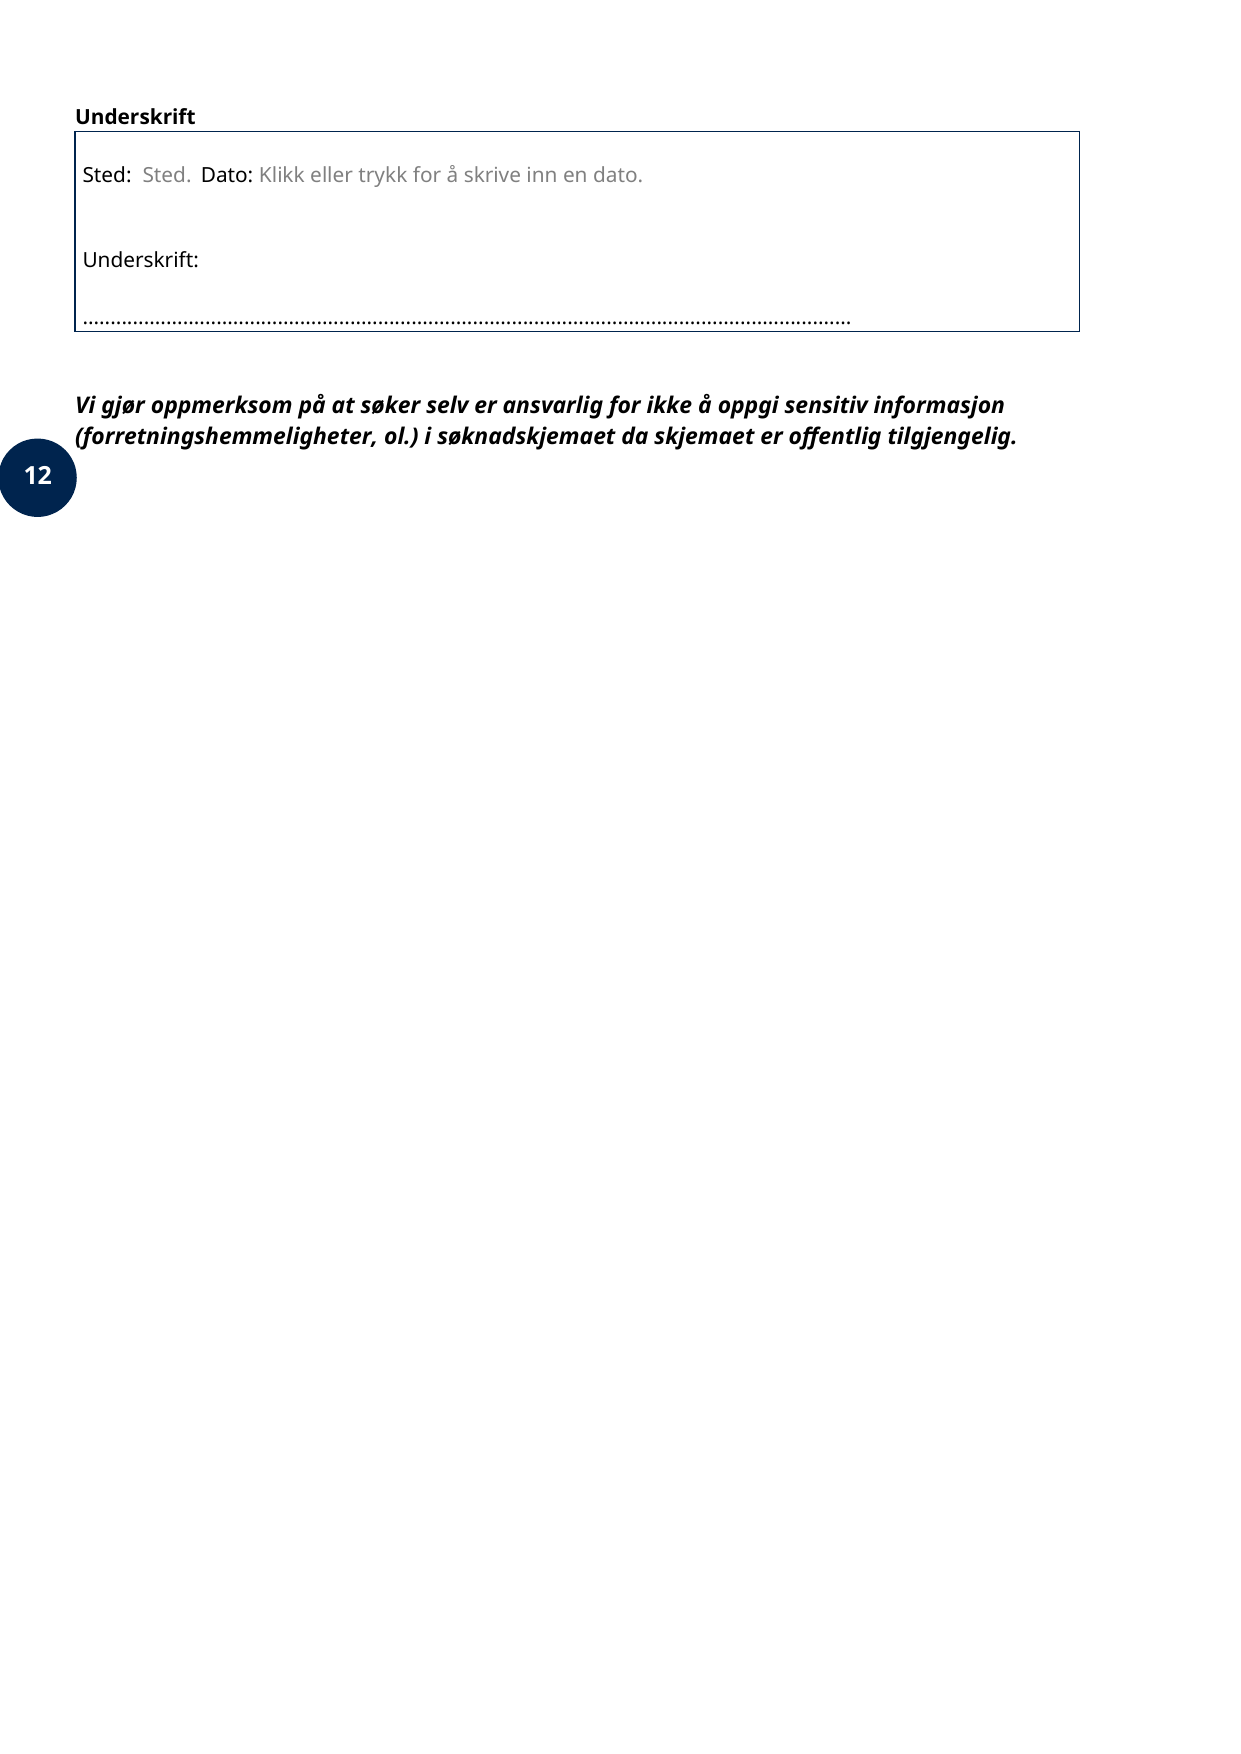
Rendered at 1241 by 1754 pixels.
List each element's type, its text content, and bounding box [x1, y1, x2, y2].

table_cell Underskrift: .......................................................................................................................................... [76, 189, 1079, 331]
text Underskrift [75, 102, 1165, 131]
text Vi gjør oppmerksom på at søker selv er ansvarlig for ikke å oppgi sensitiv informasjon (forretningshemmeligheter, ol.) i søknadskjemaet da skjemaet er offentlig tilgjengelig. [75, 389, 1165, 451]
table_header Sted: Dato: [76, 132, 1079, 189]
